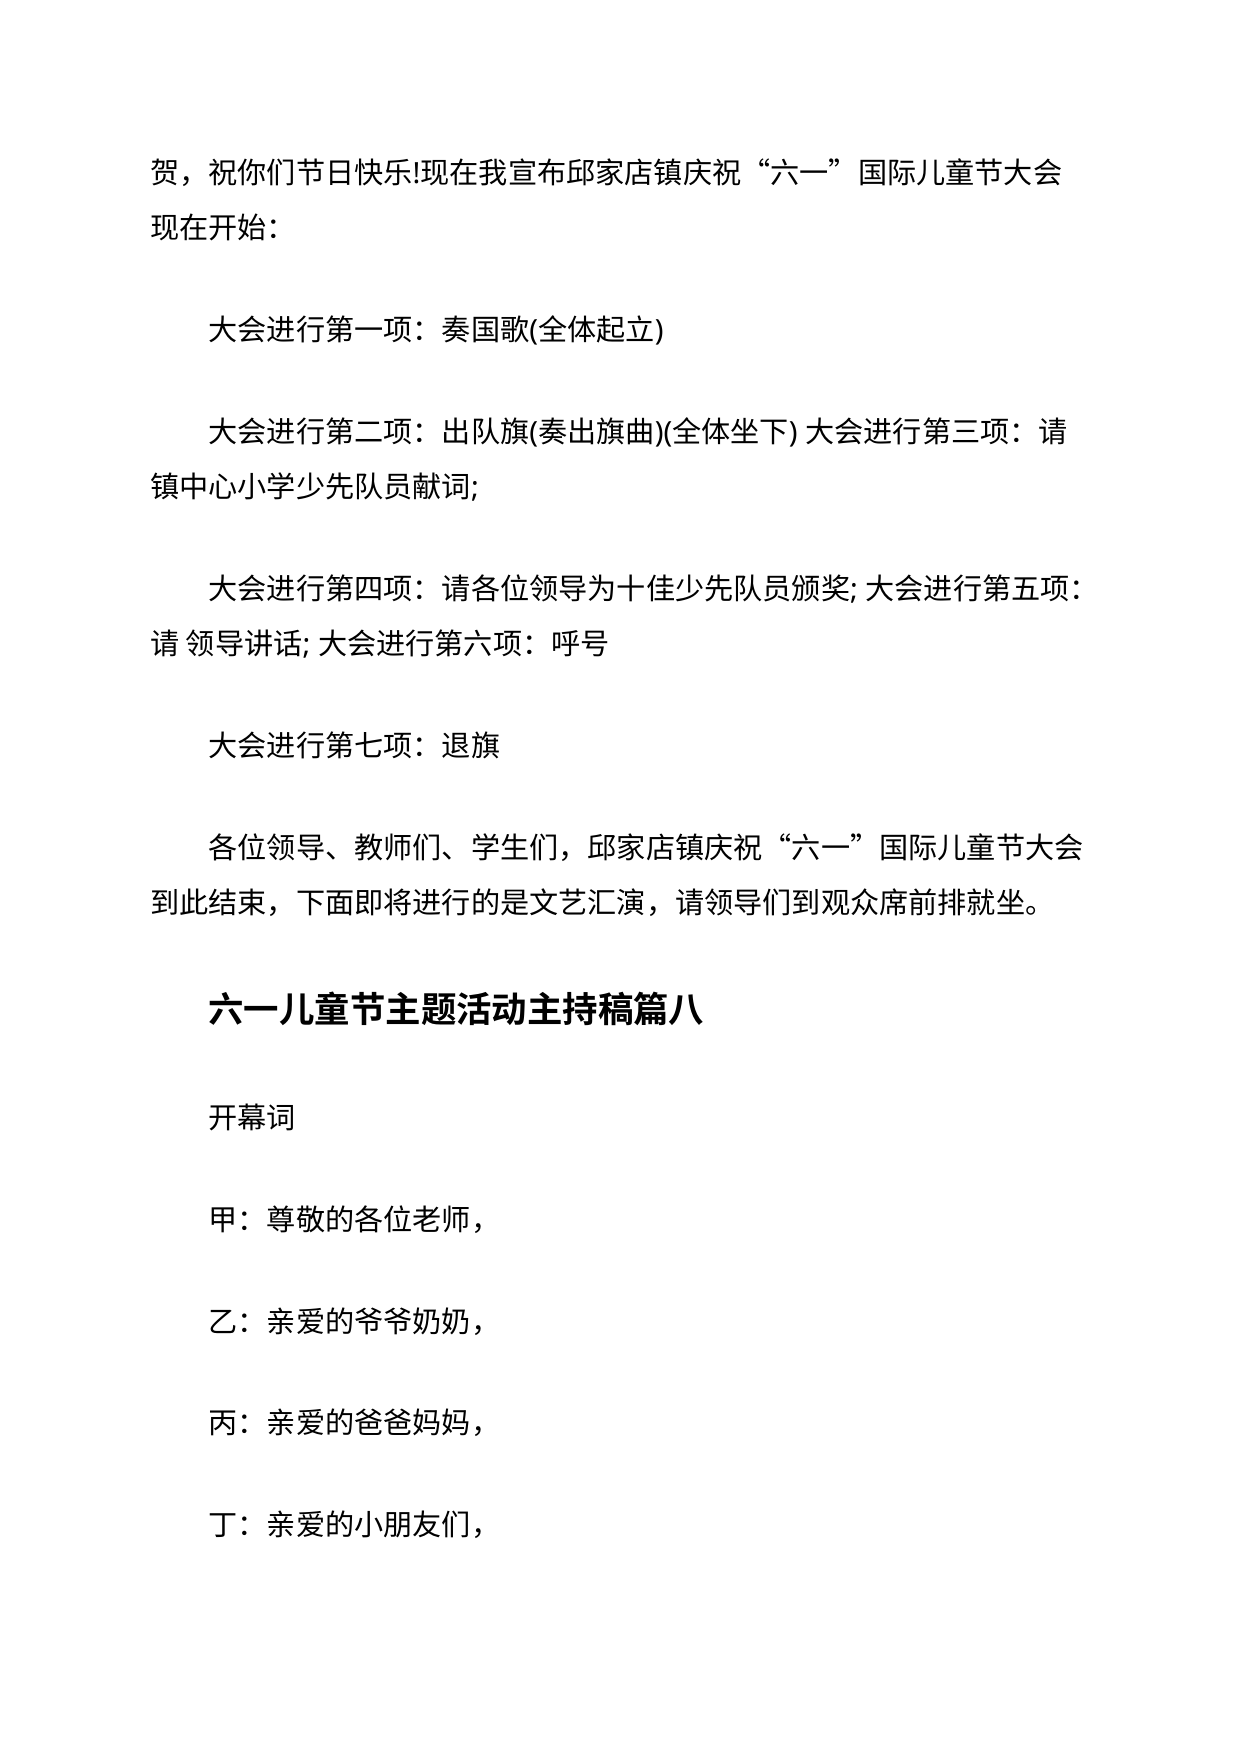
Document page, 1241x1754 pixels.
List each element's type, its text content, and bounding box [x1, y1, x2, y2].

text 丁：亲爱的小朋友们， [150, 1502, 1090, 1544]
text 大会进行第二项：出队旗(奏出旗曲)(全体坐下) 大会进行第三项：请镇中心小学少先队员献词; [150, 409, 1090, 506]
text 大会进行第四项：请各位领导为十佳少先队员颁奖; 大会进行第五项：请 领导讲话; 大会进行第六项：呼号 [150, 566, 1090, 663]
text 各位领导、教师们、学生们，邱家店镇庆祝“六一”国际儿童节大会到此结束，下面即将进行的是文艺汇演，请领导们到观众席前排就坐。 [150, 824, 1090, 922]
text 开幕词 [150, 1094, 1090, 1137]
text 六一儿童节主题活动主持稿篇八 [150, 981, 1090, 1032]
text 大会进行第七项：退旗 [150, 723, 1090, 765]
text 乙：亲爱的爷爷奶奶， [150, 1298, 1090, 1340]
text 甲：尊敬的各位老师， [150, 1196, 1090, 1239]
text 丙：亲爱的爸爸妈妈， [150, 1400, 1090, 1442]
text 大会进行第一项：奏国歌(全体起立) [150, 307, 1090, 349]
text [150, 150, 1090, 247]
